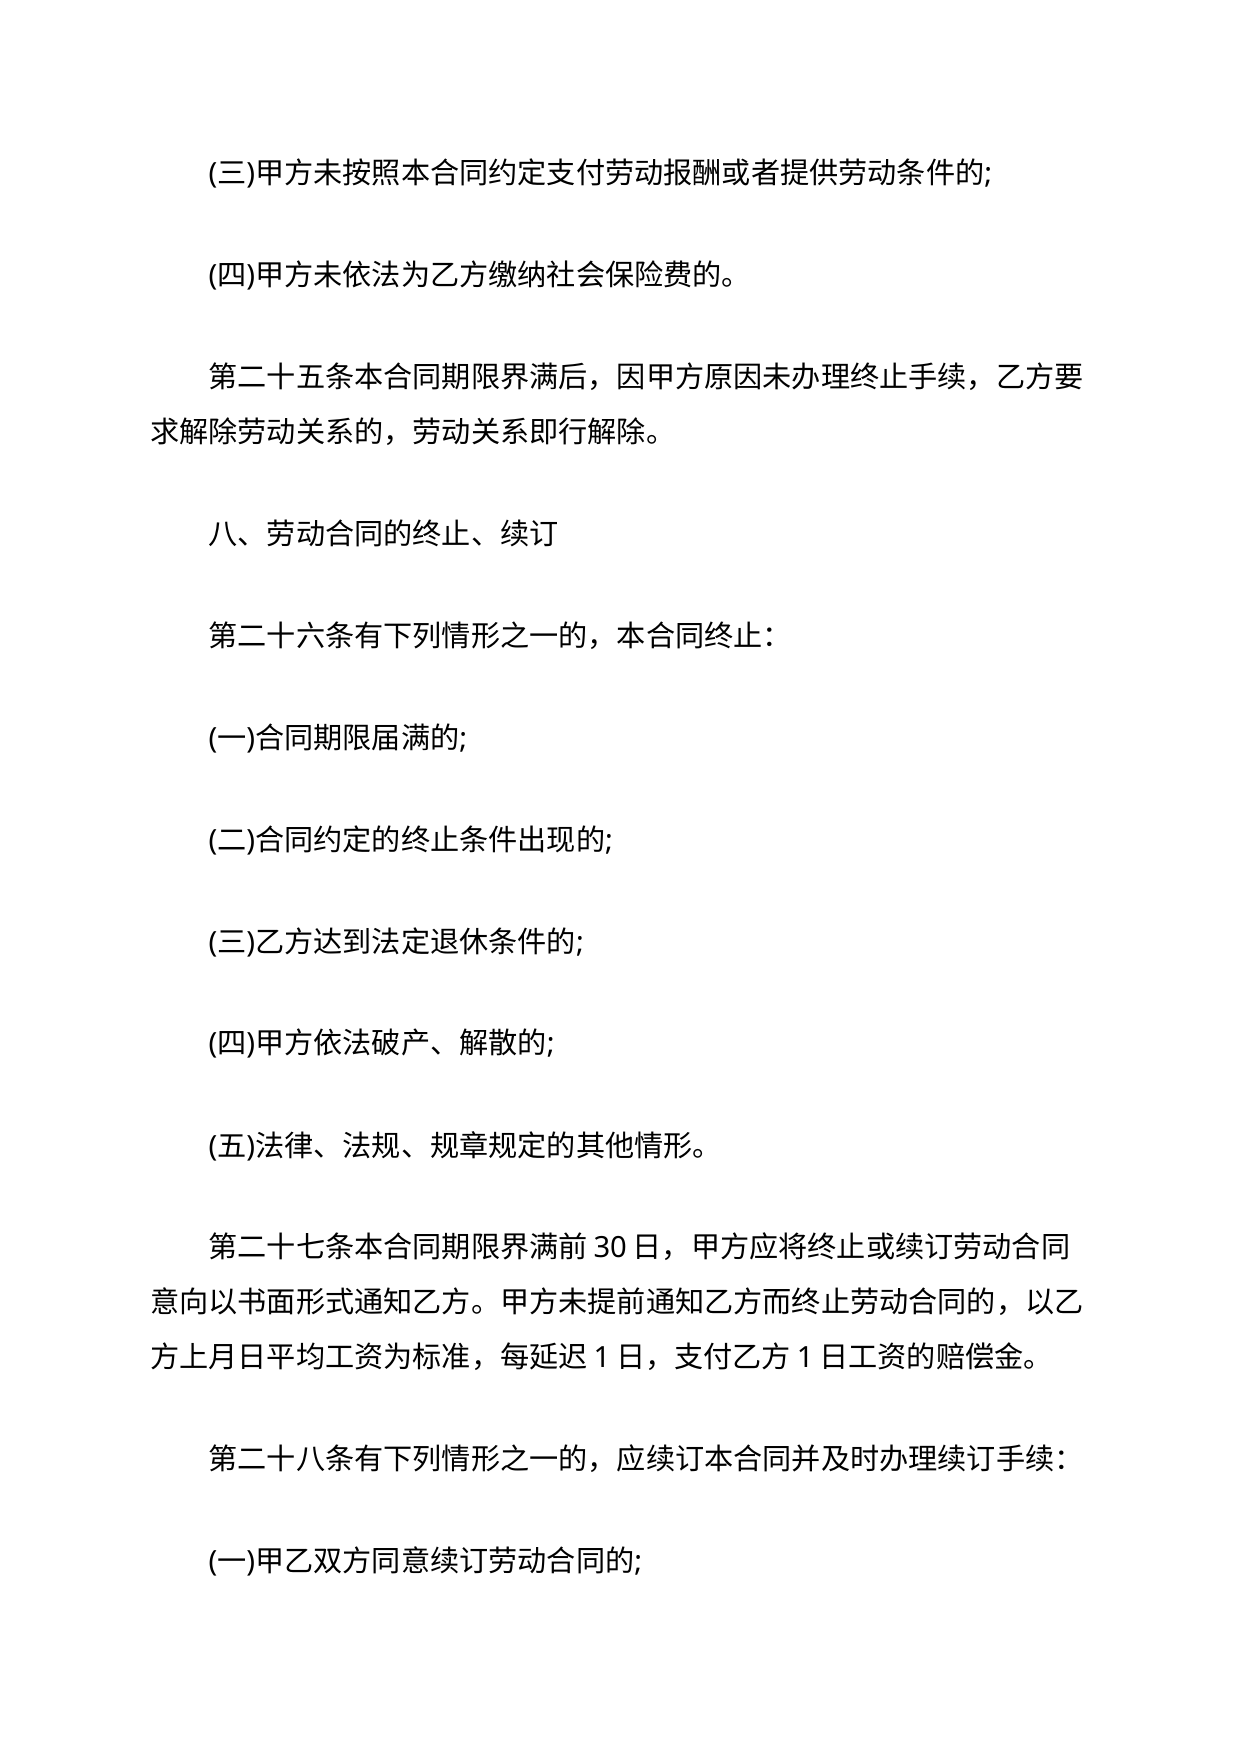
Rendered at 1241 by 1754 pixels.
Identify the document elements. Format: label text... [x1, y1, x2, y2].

text (一)甲乙双方同意续订劳动合同的; [150, 1538, 1090, 1580]
text (四)甲方依法破产、解散的; [150, 1020, 1090, 1062]
text (五)法律、法规、规章规定的其他情形。 [150, 1122, 1090, 1164]
text 第二十五条本合同期限界满后，因甲方原因未办理终止手续，乙方要求解除劳动关系的，劳动关系即行解除。 [150, 354, 1090, 451]
text (二)合同约定的终止条件出现的; [150, 816, 1090, 858]
text 第二十八条有下列情形之一的，应续订本合同并及时办理续订手续： [150, 1436, 1090, 1478]
text 第二十六条有下列情形之一的，本合同终止： [150, 612, 1090, 655]
text (一)合同期限届满的; [150, 714, 1090, 757]
text 八、劳动合同的终止、续订 [150, 511, 1090, 553]
text (四)甲方未依法为乙方缴纳社会保险费的。 [150, 252, 1090, 294]
text 第二十七条本合同期限界满前30日，甲方应将终止或续订劳动合同意向以书面形式通知乙方。甲方未提前通知乙方而终止劳动合同的，以乙方上月日平均工资为标准，每延迟1日，支付乙方1日工资的赔偿金。 [150, 1224, 1090, 1376]
text (三)乙方达到法定退休条件的; [150, 918, 1090, 961]
text (三)甲方未按照本合同约定支付劳动报酬或者提供劳动条件的; [150, 150, 1090, 192]
